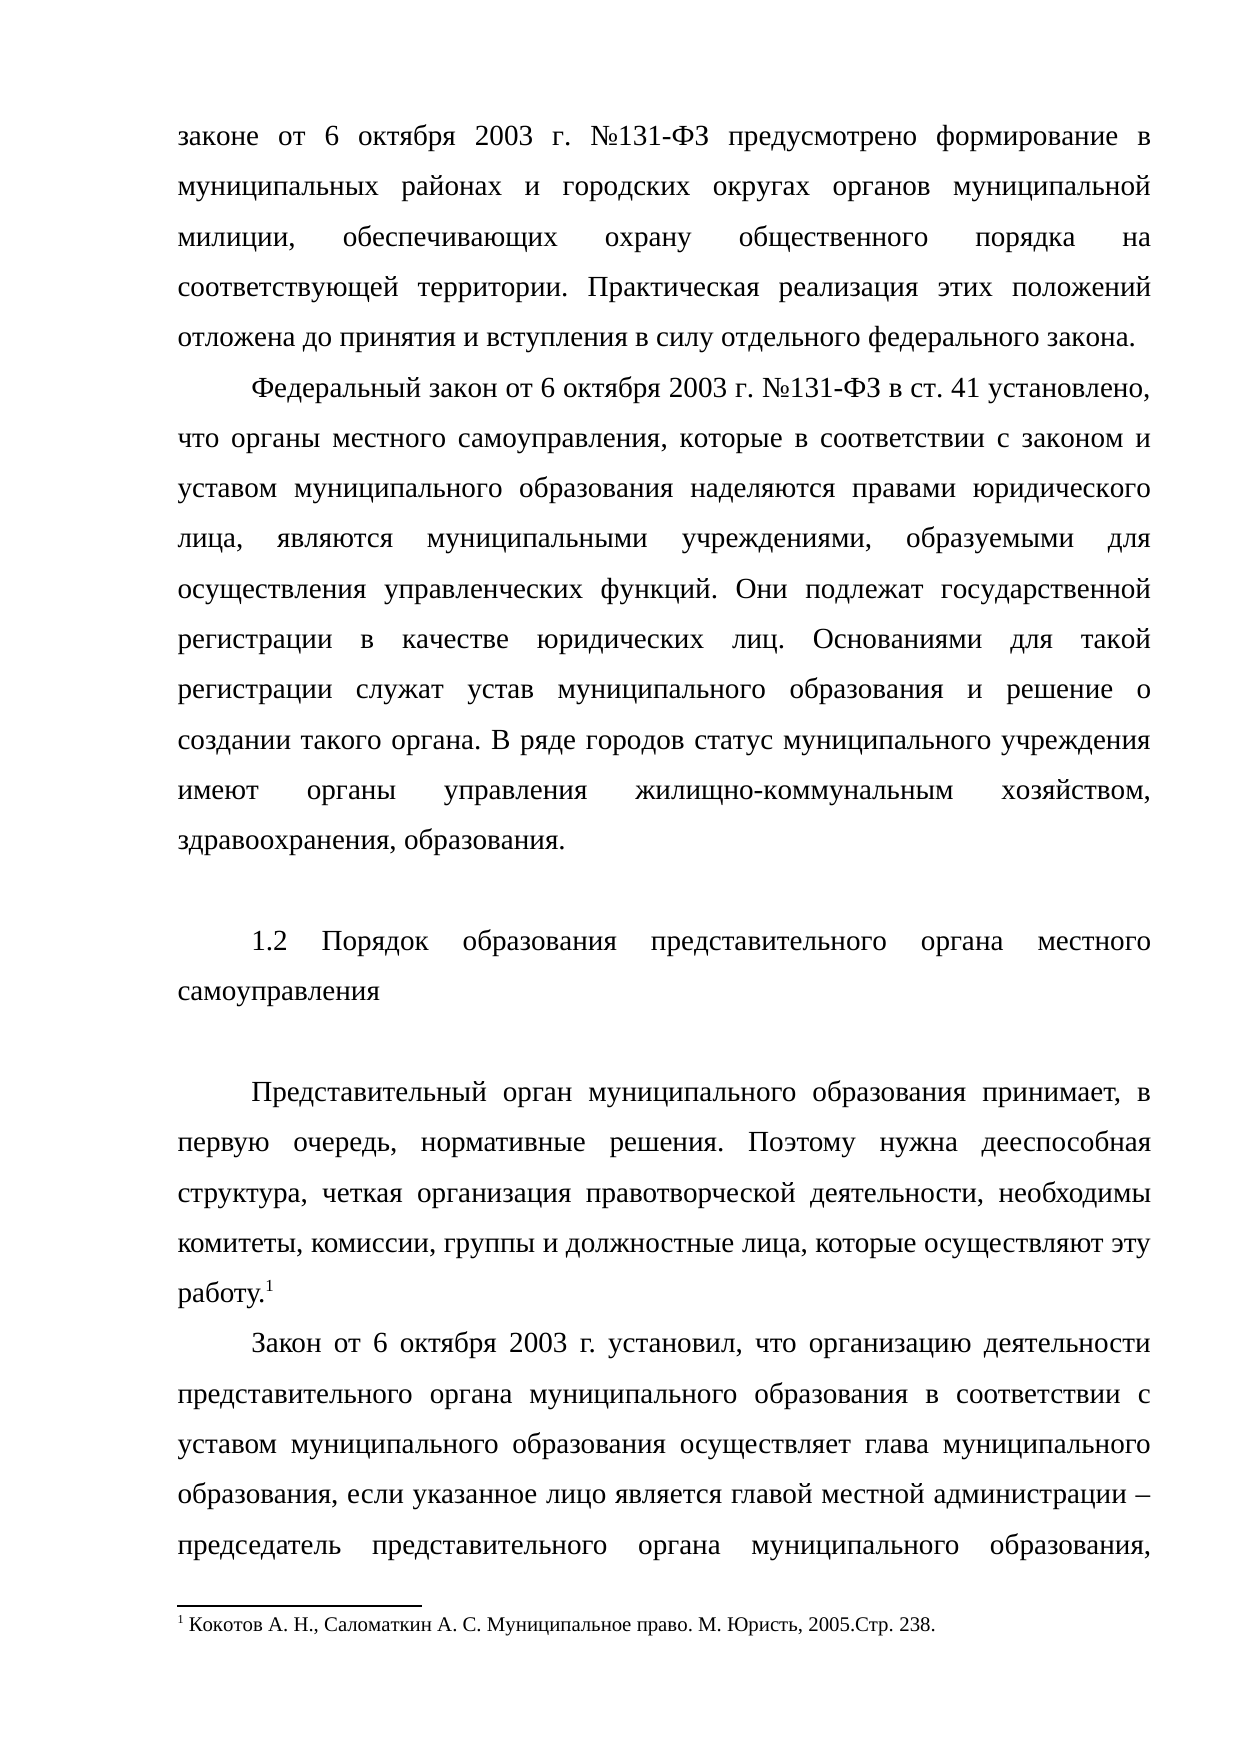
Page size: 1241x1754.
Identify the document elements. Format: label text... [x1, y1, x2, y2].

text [177, 1326, 1152, 1560]
text Представительный орган муниципального образования принимает, в первую очередь, нормативные решения. Поэтому нужна дееспособная структура, четкая организация правотворческой деятельности, необходимы комитеты, комиссии, группы и должностные лица, которые осуществляют эту работу. [177, 1074, 1152, 1309]
text 1.2 Порядок образования представительного органа местного самоуправления [177, 923, 1152, 1007]
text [177, 118, 1152, 353]
text Федеральный закон от 6 октября 2003 г. №131-ФЗ в ст. 41 установлено, что органы местного самоуправления, которые в соответствии с законом и уставом муниципального образования наделяются правами юридического лица, являются муниципальными учреждениями, образуемыми для осуществления управленческих функций. Они подлежат государственной регистрации в качестве юридических лиц. Основаниями для такой регистрации служат устав муниципального образования и решение о создании такого органа. В ряде городов статус муниципального учреждения имеют органы управления жилищно-коммунальным хозяйством, здравоохранения, образования. [177, 370, 1152, 856]
